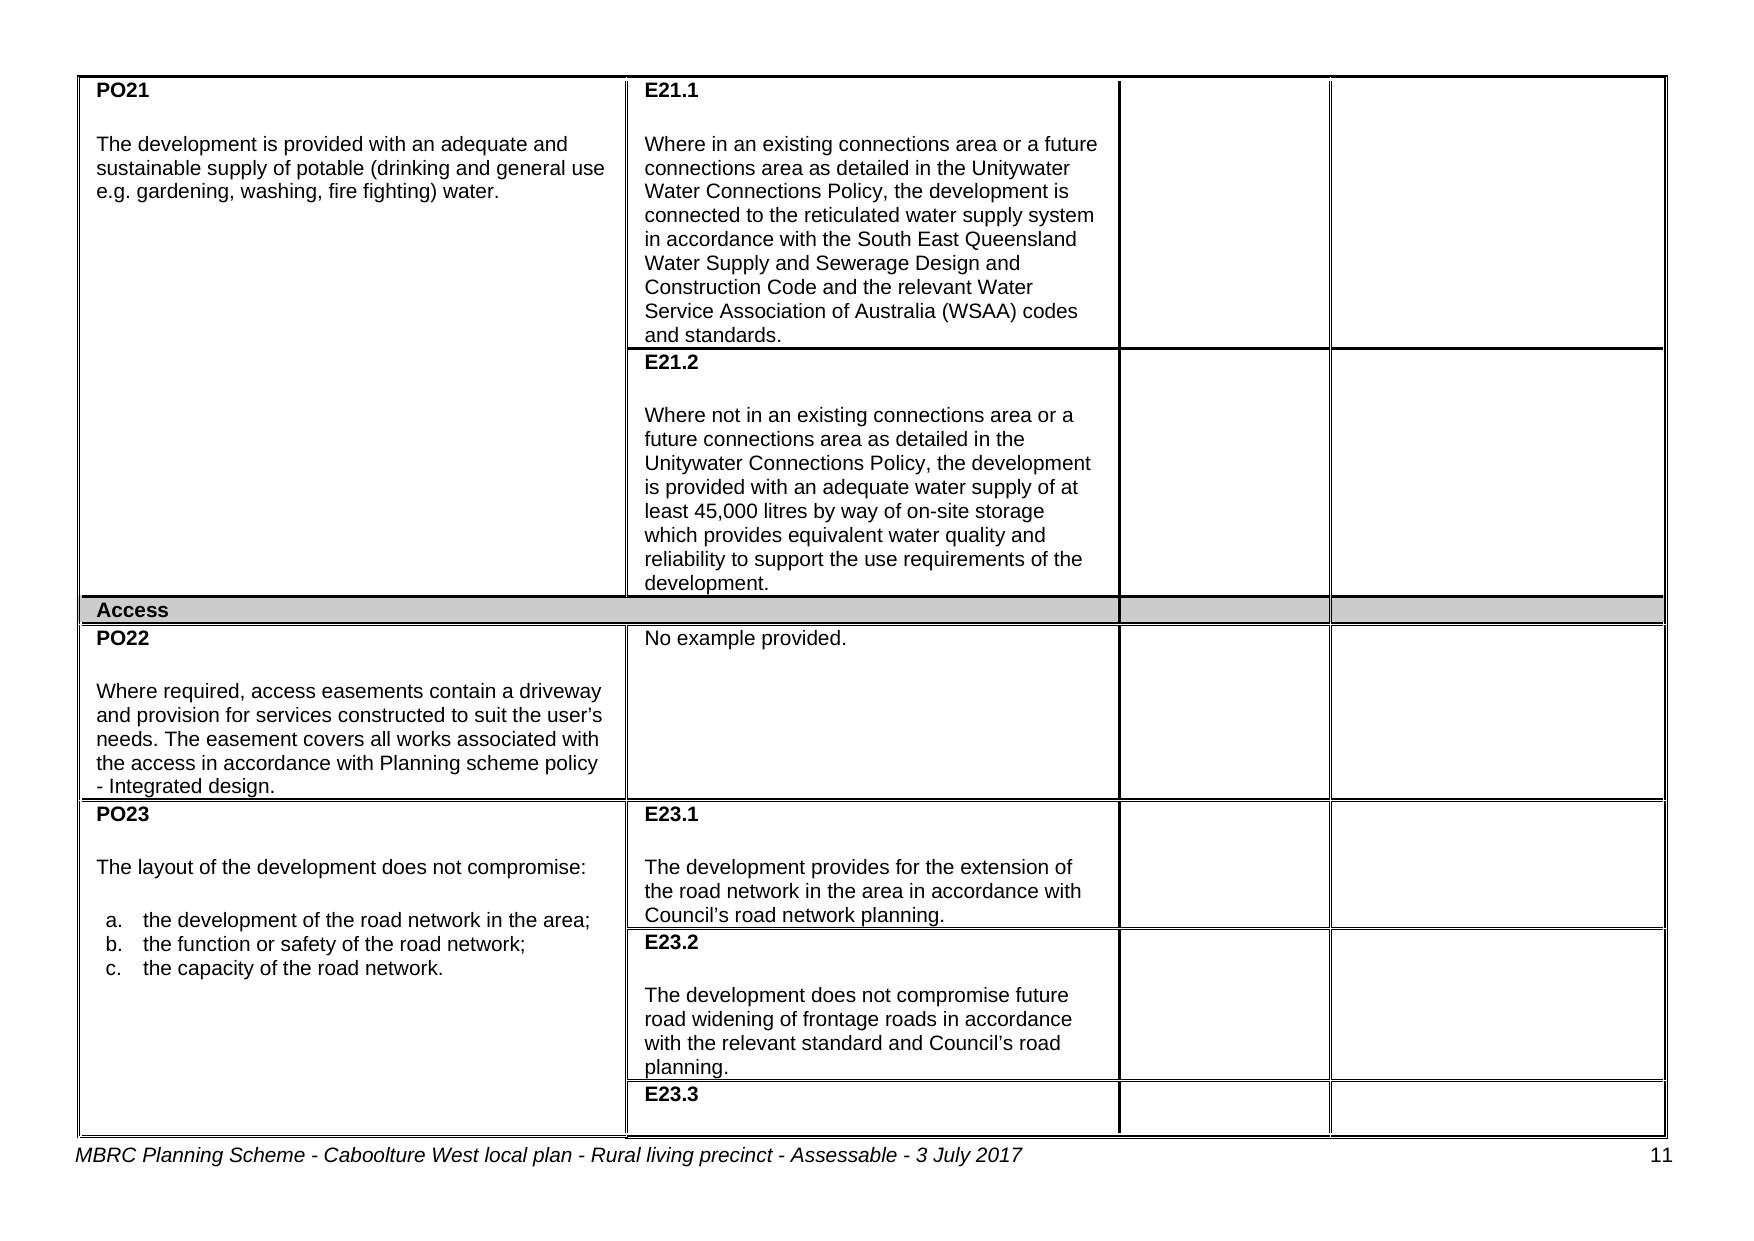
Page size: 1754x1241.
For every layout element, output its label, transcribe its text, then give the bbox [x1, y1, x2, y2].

table_cell [1119, 78, 1331, 347]
table_cell E21.2 Where not in an existing connections area or a future connections area as detailed in the Unitywater Connections Policy, the development is provided with an adequate water supply of at least 45,000 litres by way of on-site storage which provides equivalent water quality and reliability to support the use requirements of the development. [628, 350, 1118, 595]
table_cell E23.1 The development provides for the extension of the road network in the area in accordance with Council’s road network planning. [628, 802, 1118, 927]
table_cell PO21 The development is provided with an adequate and sustainable supply of potable (drinking and general use e.g. gardening, washing, fire fighting) water. [80, 78, 626, 595]
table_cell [626, 1082, 1119, 1135]
table_cell [1332, 622, 1665, 798]
table_cell [1121, 350, 1329, 595]
table_cell [1331, 1079, 1666, 1135]
table_cell [1331, 78, 1664, 347]
table_cell [1121, 802, 1329, 927]
table_cell [1121, 930, 1329, 1079]
table_cell [1332, 347, 1664, 595]
table_cell [1332, 595, 1664, 622]
table_cell [1119, 1082, 1331, 1135]
table_cell [1332, 798, 1665, 927]
table_cell PO23 The layout of the development does not compromise: the development of the road network in the area; the function or safety of the road network; the capacity of the road network. [80, 798, 626, 1135]
table_cell PO22 Where required, access easements contain a driveway and provision for services constructed to suit the user’s needs. The easement covers all works associated with the access in accordance with Planning scheme policy - Integrated design. [80, 622, 625, 798]
table_cell E21.1 Where in an existing connections area or a future connections area as detailed in the Unitywater Water Connections Policy, the development is connected to the reticulated water supply system in accordance with the South East Queensland Water Supply and Sewerage Design and Construction Code and the relevant Water Service Association of Australia (WSAA) codes and standards. [626, 78, 1119, 347]
table_cell [1121, 626, 1329, 798]
table_cell [1121, 598, 1329, 622]
table_cell E23.2 The development does not compromise future road widening of frontage roads in accordance with the relevant standard and Council’s road planning. [628, 930, 1118, 1079]
table_cell [1331, 927, 1666, 1079]
table_cell No example provided. [628, 626, 1118, 798]
table_cell Access [80, 595, 1118, 622]
